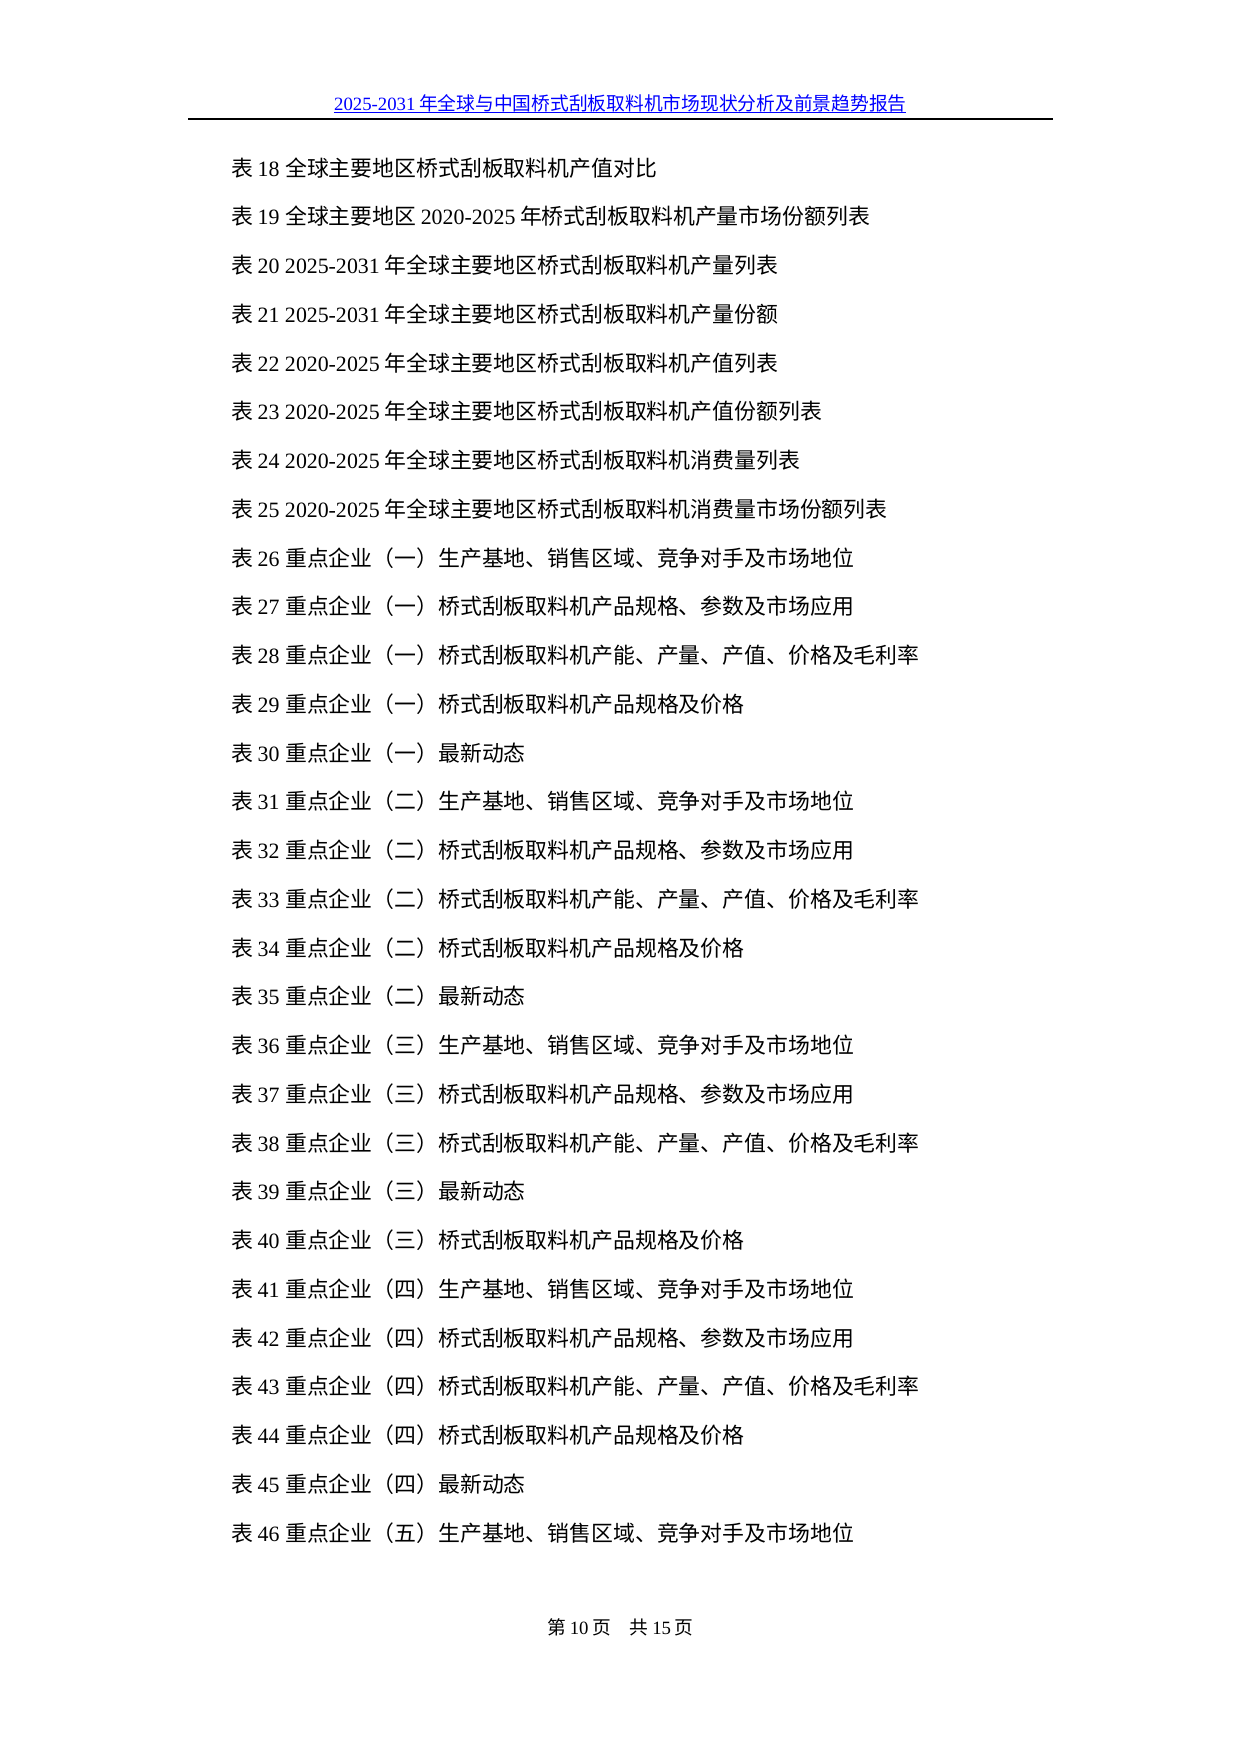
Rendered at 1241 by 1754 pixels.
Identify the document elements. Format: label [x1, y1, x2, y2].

text [187, 150, 1053, 1548]
